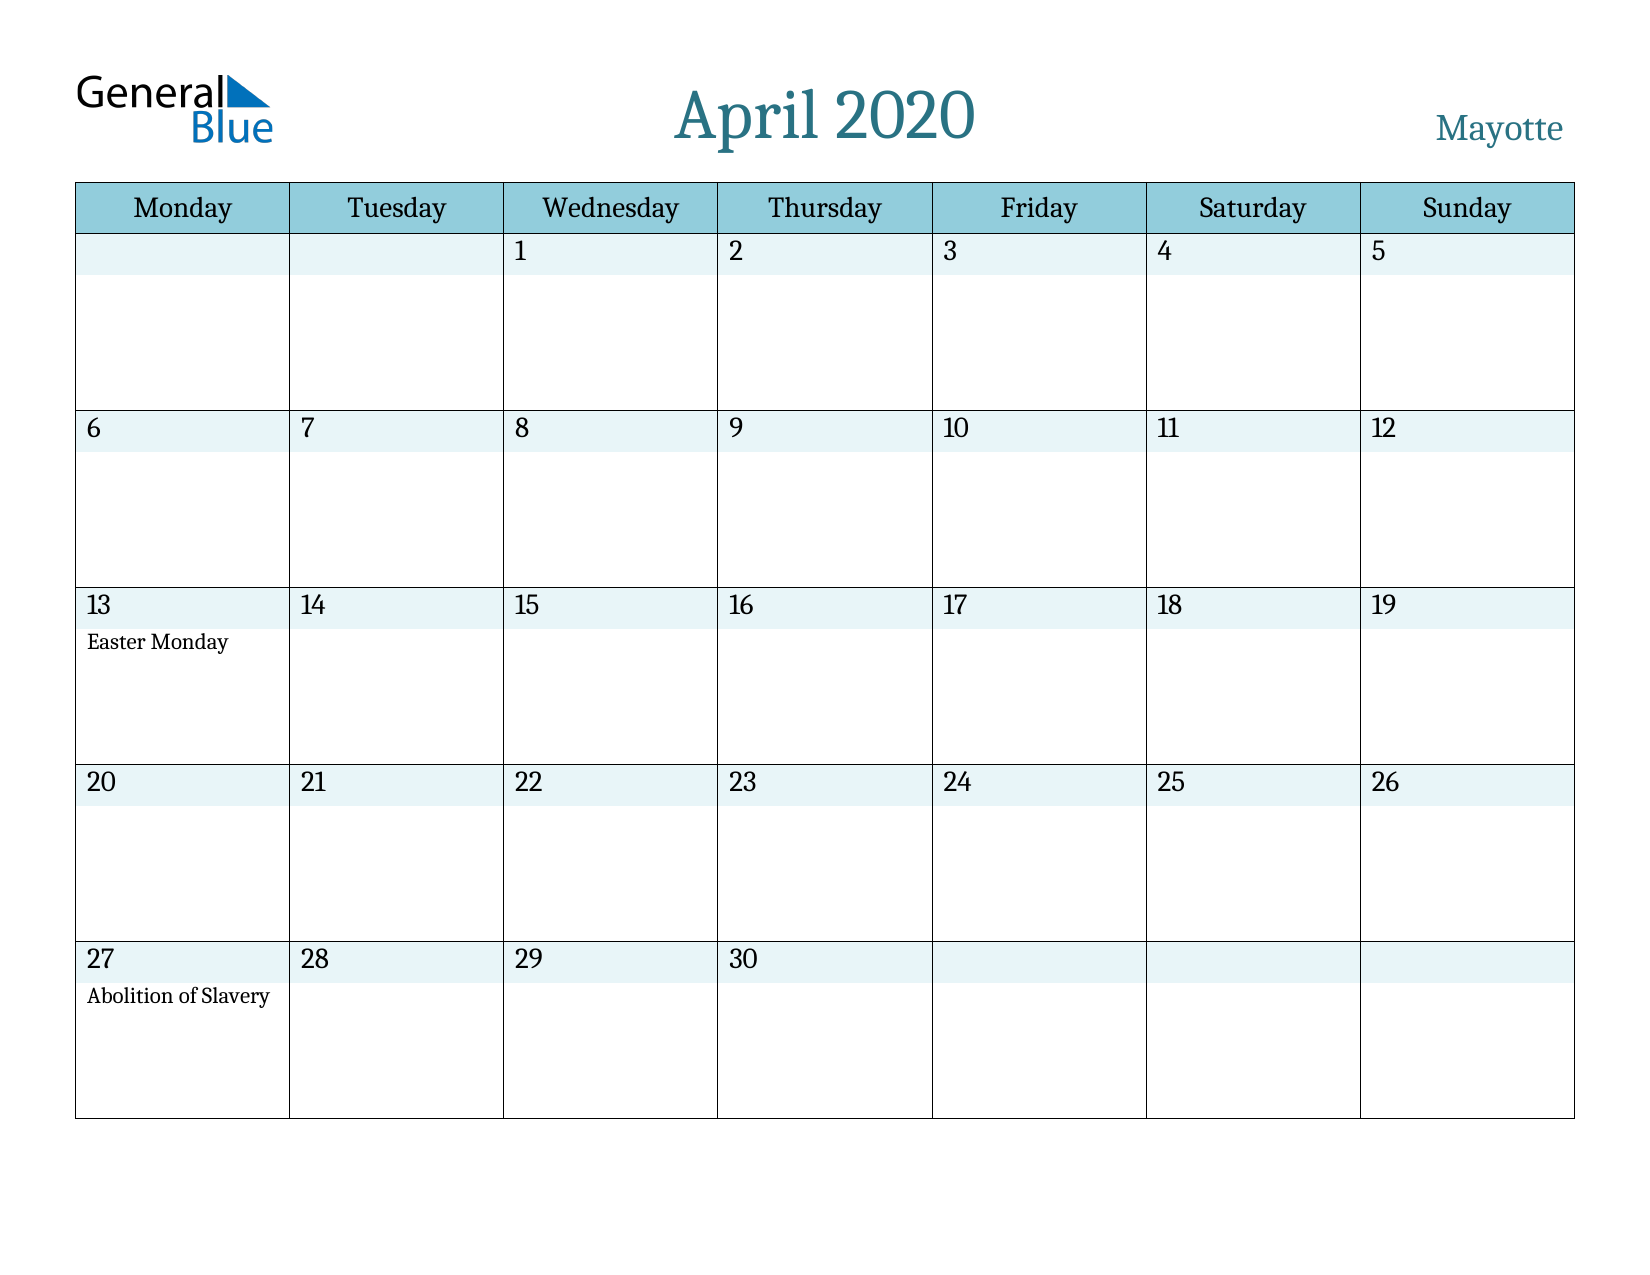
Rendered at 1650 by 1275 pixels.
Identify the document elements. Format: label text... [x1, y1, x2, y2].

table_cell [76, 234, 289, 275]
table_cell 8 [504, 411, 717, 452]
table_cell 29 [504, 942, 717, 983]
table_cell [933, 629, 1146, 764]
table_cell Sunday [1361, 183, 1574, 233]
table_cell [290, 806, 503, 941]
table_cell 20 [76, 765, 289, 806]
table_cell [1147, 275, 1360, 410]
table_cell [1361, 452, 1574, 587]
table_cell 21 [290, 765, 503, 806]
table_cell [933, 983, 1146, 1118]
table_cell 16 [718, 588, 932, 629]
table_cell Tuesday [290, 183, 503, 233]
table_cell 10 [933, 411, 1146, 452]
table_cell 6 [76, 411, 289, 452]
table_cell 3 [933, 234, 1146, 275]
table_cell 2 [718, 234, 932, 275]
table_cell [1147, 806, 1360, 941]
table_cell [504, 983, 717, 1118]
table_cell [1361, 942, 1574, 983]
table_cell 14 [290, 588, 503, 629]
table_cell Friday [933, 183, 1146, 233]
table_cell [504, 275, 717, 410]
table_cell 28 [290, 942, 503, 983]
table_cell [504, 452, 717, 587]
table_cell [718, 275, 932, 410]
table_cell [76, 806, 289, 941]
table_cell [290, 629, 503, 764]
table_cell [718, 452, 932, 587]
table_cell [1361, 806, 1574, 941]
table_cell [933, 942, 1146, 983]
table_cell 24 [933, 765, 1146, 806]
table_cell 19 [1361, 588, 1574, 629]
table_cell [290, 275, 503, 410]
table_cell 7 [290, 411, 503, 452]
table_cell 27 [76, 942, 289, 983]
table_cell 11 [1147, 411, 1360, 452]
table_cell 17 [933, 588, 1146, 629]
table_cell [1361, 629, 1574, 764]
table_cell [76, 275, 289, 410]
picture [77, 75, 273, 143]
table_cell 15 [504, 588, 717, 629]
table_cell Abolition of Slavery [76, 983, 289, 1118]
table_cell [933, 275, 1146, 410]
table_cell 13 [76, 588, 289, 629]
table_header April 2020 [504, 75, 1146, 182]
table_cell [718, 806, 932, 941]
table_header Mayotte [1146, 75, 1574, 182]
table_cell [1361, 983, 1574, 1118]
table_cell 26 [1361, 765, 1574, 806]
table_cell [933, 452, 1146, 587]
table_cell Wednesday [504, 183, 717, 233]
table_cell Easter Monday [76, 629, 289, 764]
table_cell [1147, 983, 1360, 1118]
table_cell [504, 806, 717, 941]
table_cell 1 [504, 234, 717, 275]
table_cell [1147, 452, 1360, 587]
table_cell [504, 629, 717, 764]
table_cell [718, 983, 932, 1118]
table_cell 22 [504, 765, 717, 806]
table_cell [290, 234, 503, 275]
table_cell [1147, 629, 1360, 764]
table_cell 30 [718, 942, 932, 983]
table_cell [1147, 942, 1360, 983]
table_cell Monday [76, 183, 289, 233]
table_cell 18 [1147, 588, 1360, 629]
table_cell [933, 806, 1146, 941]
table_cell Thursday [718, 183, 932, 233]
table_cell [76, 452, 289, 587]
table_cell 12 [1361, 411, 1574, 452]
table_cell 9 [718, 411, 932, 452]
table_cell [290, 452, 503, 587]
table_cell Saturday [1147, 183, 1360, 233]
table_cell [290, 983, 503, 1118]
table_header [76, 75, 503, 182]
table_cell 5 [1361, 234, 1574, 275]
table_cell [718, 629, 932, 764]
table_cell [1361, 275, 1574, 410]
table_cell 23 [718, 765, 932, 806]
table_cell 25 [1147, 765, 1360, 806]
table_cell 4 [1147, 234, 1360, 275]
